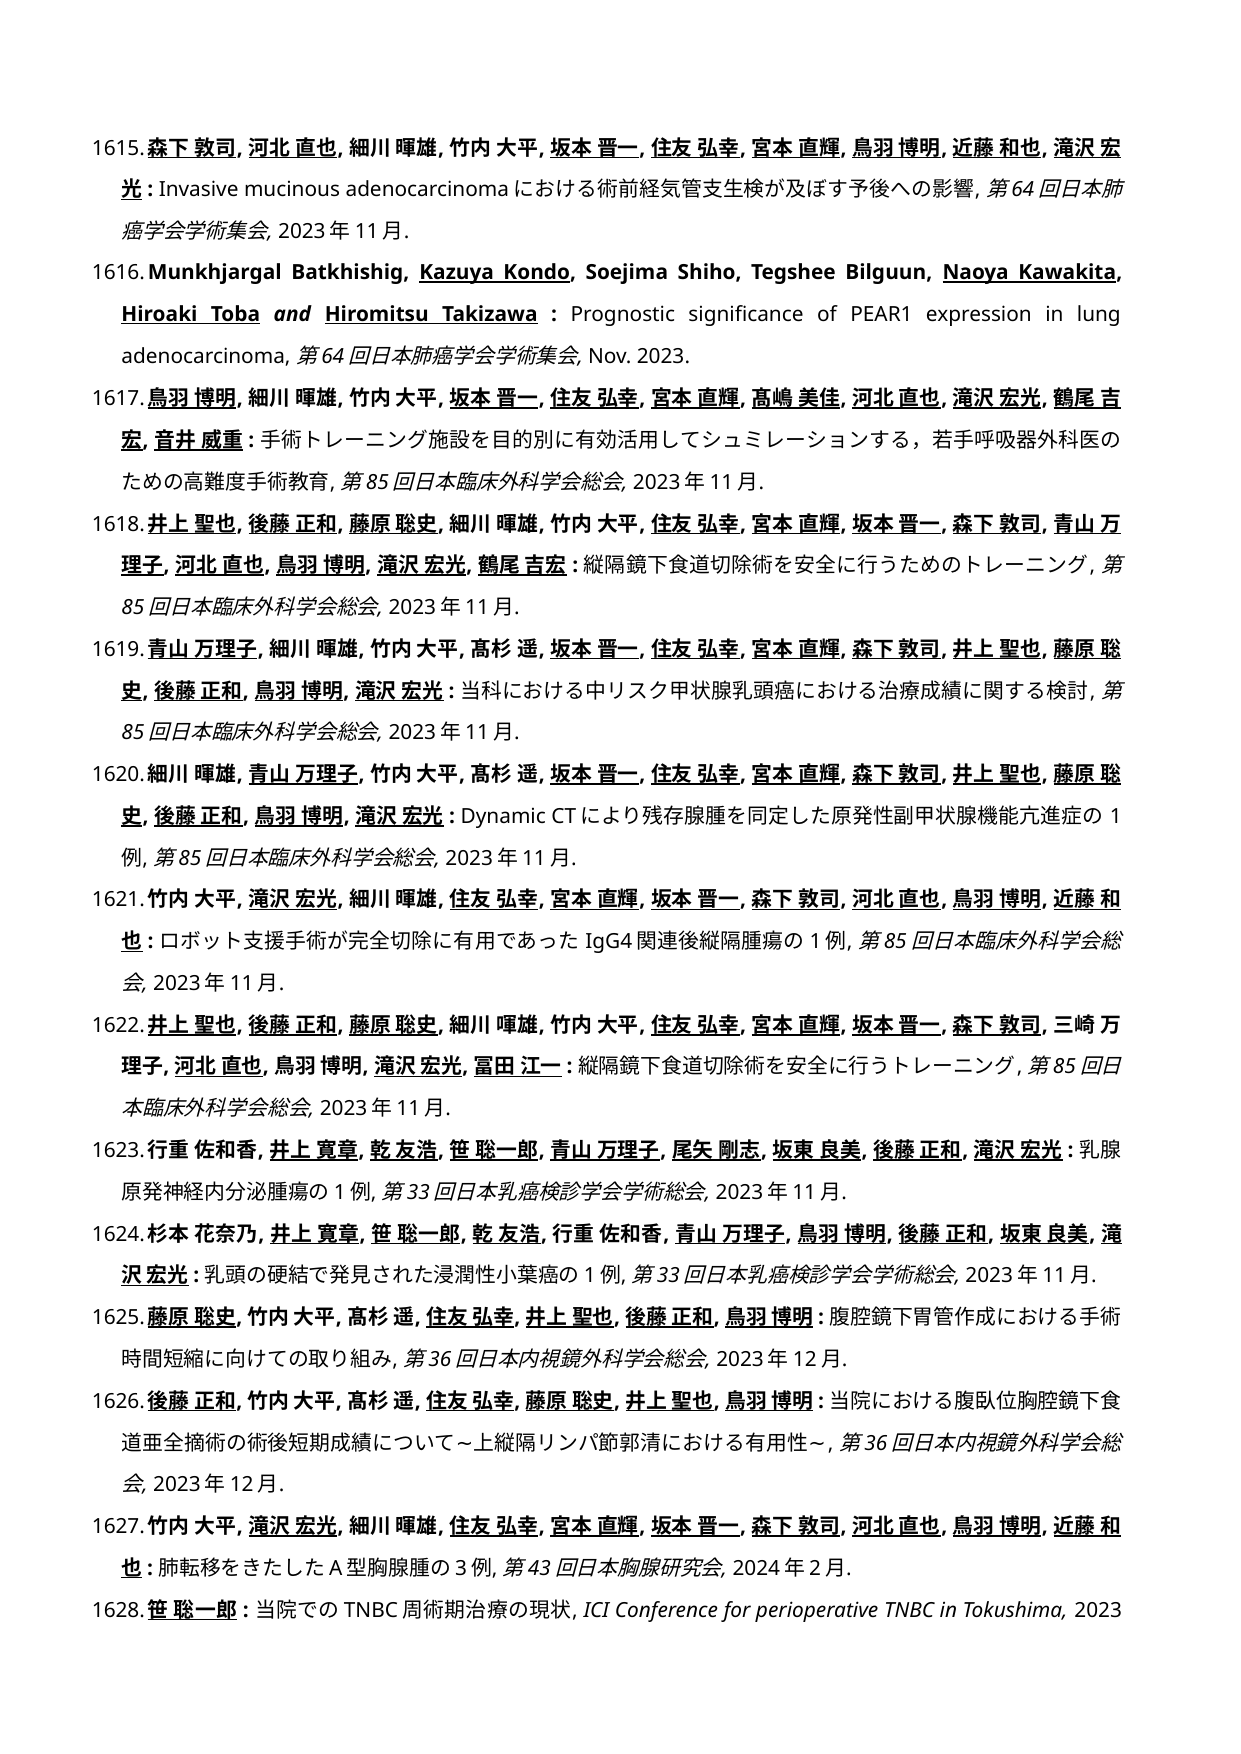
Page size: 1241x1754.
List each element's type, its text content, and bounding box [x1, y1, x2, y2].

list 藤原 聡史, 竹内 大平, 髙杉 遥, 住友 弘幸, 井上 聖也, 後藤 正和, 鳥羽 博明 : 腹腔鏡下胃管作成における手術時間短縮に向けての取り組み, 第36回日本内視鏡外科学会総会, 2023年12月. [92, 1295, 1122, 1378]
list 青山 万理子, 細川 暉雄, 竹内 大平, 髙杉 遥, 坂本 晋一, 住友 弘幸, 宮本 直輝, 森下 敦司, 井上 聖也, 藤原 聡史, 後藤 正和, 鳥羽 博明, 滝沢 宏光 : 当科における中リスク甲状腺乳頭癌における治療成績に関する検討, 第85回日本臨床外科学会総会, 2023年11月. [92, 626, 1122, 752]
list 森下 敦司, 河北 直也, 細川 暉雄, 竹内 大平, 坂本 晋一, 住友 弘幸, 宮本 直輝, 鳥羽 博明, 近藤 和也, 滝沢 宏光 : Invasive mucinous adenocarcinomaにおける術前経気管支生検が及ぼす予後への影響, 第64回日本肺癌学会学術集会, 2023年11月. [92, 125, 1122, 250]
list 行重 佐和香, 井上 寛章, 乾 友浩, 笹 聡一郎, 青山 万理子, 尾矢 剛志, 坂東 良美, 後藤 正和, 滝沢 宏光 : 乳腺原発神経内分泌腫瘍の1例, 第33回日本乳癌検診学会学術総会, 2023年11月. [92, 1128, 1122, 1211]
list 細川 暉雄, 青山 万理子, 竹内 大平, 髙杉 遥, 坂本 晋一, 住友 弘幸, 宮本 直輝, 森下 敦司, 井上 聖也, 藤原 聡史, 後藤 正和, 鳥羽 博明, 滝沢 宏光 : Dynamic CTにより残存腺腫を同定した原発性副甲状腺機能亢進症の1例, 第85回日本臨床外科学会総会, 2023年11月. [92, 752, 1122, 877]
list 鳥羽 博明, 細川 暉雄, 竹内 大平, 坂本 晋一, 住友 弘幸, 宮本 直輝, 髙嶋 美佳, 河北 直也, 滝沢 宏光, 鶴尾 吉宏, 音井 威重 : 手術トレーニング施設を目的別に有効活用してシュミレーションする，若手呼吸器外科医のための高難度手術教育, 第85回日本臨床外科学会総会, 2023年11月. [92, 376, 1122, 501]
list 後藤 正和, 竹内 大平, 髙杉 遥, 住友 弘幸, 藤原 聡史, 井上 聖也, 鳥羽 博明 : 当院における腹臥位胸腔鏡下食道亜全摘術の術後短期成績について∼上縦隔リンパ節郭清における有用性∼, 第36回日本内視鏡外科学会総会, 2023年12月. [92, 1378, 1122, 1503]
list Munkhjargal Batkhishig, Kazuya Kondo, Soejima Shiho, Tegshee Bilguun, Naoya Kawakita, Hiroaki Toba and Hiromitsu Takizawa : Prognostic significance of PEAR1 expression in lung adenocarcinoma, 第64回日本肺癌学会学術集会, Nov. 2023. [92, 250, 1122, 376]
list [92, 1587, 1122, 1629]
list 竹内 大平, 滝沢 宏光, 細川 暉雄, 住友 弘幸, 宮本 直輝, 坂本 晋一, 森下 敦司, 河北 直也, 鳥羽 博明, 近藤 和也 : ロボット支援手術が完全切除に有用であったIgG4関連後縦隔腫瘍の1例, 第85回日本臨床外科学会総会, 2023年11月. [92, 877, 1122, 1002]
list 竹内 大平, 滝沢 宏光, 細川 暉雄, 住友 弘幸, 宮本 直輝, 坂本 晋一, 森下 敦司, 河北 直也, 鳥羽 博明, 近藤 和也 : 肺転移をきたしたA型胸腺腫の3例, 第43回日本胸腺研究会, 2024年2月. [92, 1503, 1122, 1587]
list 杉本 花奈乃, 井上 寛章, 笹 聡一郎, 乾 友浩, 行重 佐和香, 青山 万理子, 鳥羽 博明, 後藤 正和, 坂東 良美, 滝沢 宏光 : 乳頭の硬結で発見された浸潤性小葉癌の1例, 第33回日本乳癌検診学会学術総会, 2023年11月. [92, 1211, 1122, 1295]
list 井上 聖也, 後藤 正和, 藤原 聡史, 細川 暉雄, 竹内 大平, 住友 弘幸, 宮本 直輝, 坂本 晋一, 森下 敦司, 青山 万理子, 河北 直也, 鳥羽 博明, 滝沢 宏光, 鶴尾 吉宏 : 縦隔鏡下食道切除術を安全に行うためのトレーニング, 第85回日本臨床外科学会総会, 2023年11月. [92, 501, 1122, 626]
list 井上 聖也, 後藤 正和, 藤原 聡史, 細川 喗雄, 竹内 大平, 住友 弘幸, 宮本 直輝, 坂本 晋一, 森下 敦司, 三崎 万理子, 河北 直也, 鳥羽 博明, 滝沢 宏光, 冨田 江一 : 縦隔鏡下食道切除術を安全に行うトレーニング, 第85回日本臨床外科学会総会, 2023年11月. [92, 1002, 1122, 1128]
